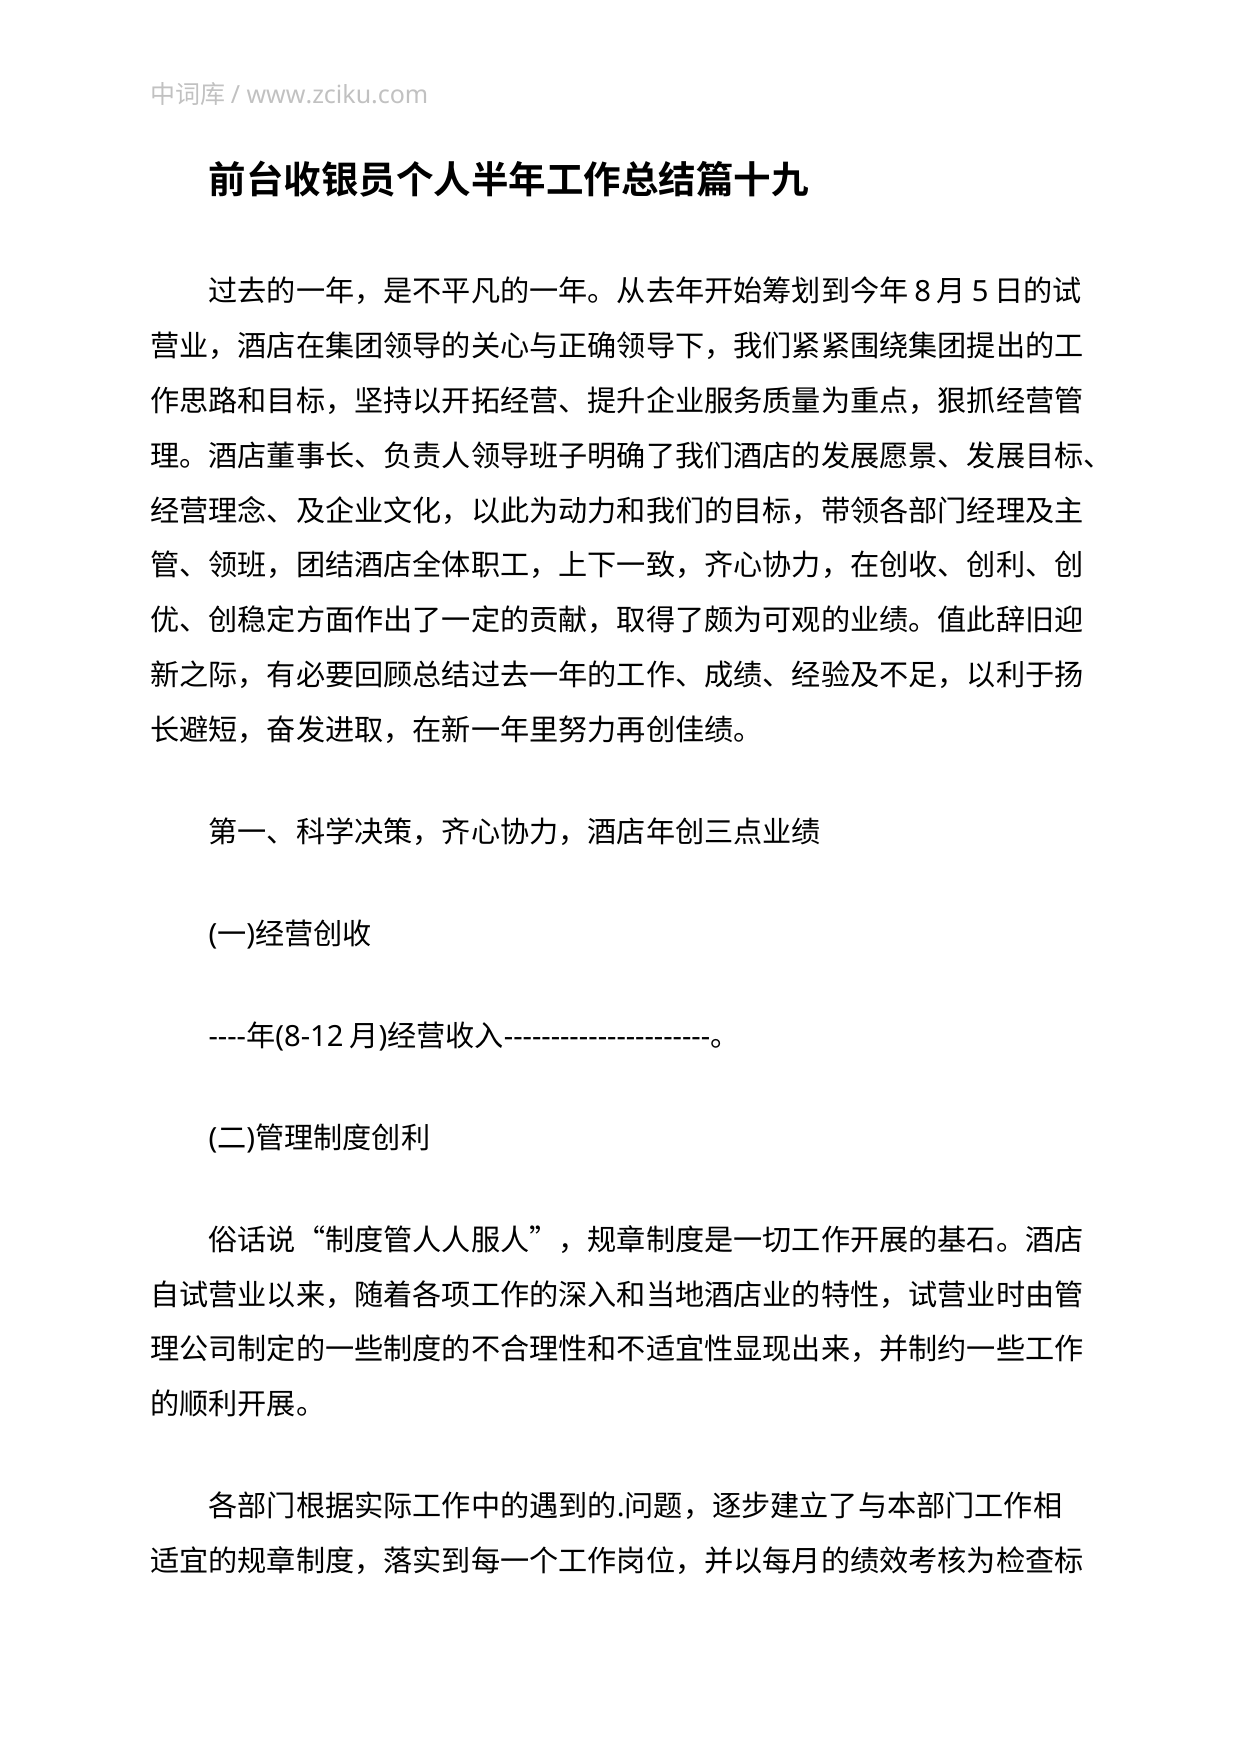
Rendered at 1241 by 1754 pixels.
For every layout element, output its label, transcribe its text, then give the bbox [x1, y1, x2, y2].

text (一)经营创收 [150, 910, 1090, 953]
text 俗话说“制度管人人服人”，规章制度是一切工作开展的基石。酒店自试营业以来，随着各项工作的深入和当地酒店业的特性，试营业时由管理公司制定的一些制度的不合理性和不适宜性显现出来，并制约一些工作的顺利开展。 [150, 1216, 1090, 1423]
text 过去的一年，是不平凡的一年。从去年开始筹划到今年8月5日的试营业，酒店在集团领导的关心与正确领导下，我们紧紧围绕集团提出的工作思路和目标，坚持以开拓经营、提升企业服务质量为重点，狠抓经营管理。酒店董事长、负责人领导班子明确了我们酒店的发展愿景、发展目标、经营理念、及企业文化，以此为动力和我们的目标，带领各部门经理及主管、领班，团结酒店全体职工，上下一致，齐心协力，在创收、创利、创优、创稳定方面作出了一定的贡献，取得了颇为可观的业绩。值此辞旧迎新之际，有必要回顾总结过去一年的工作、成绩、经验及不足，以利于扬长避短，奋发进取，在新一年里努力再创佳绩。 [150, 267, 1090, 749]
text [150, 1483, 1090, 1580]
text (二)管理制度创利 [150, 1114, 1090, 1157]
text 前台收银员个人半年工作总结篇十九 [150, 150, 1090, 204]
text ----年(8-12月)经营收入----------------------。 [150, 1012, 1090, 1054]
text 第一、科学决策，齐心协力，酒店年创三点业绩 [150, 808, 1090, 851]
